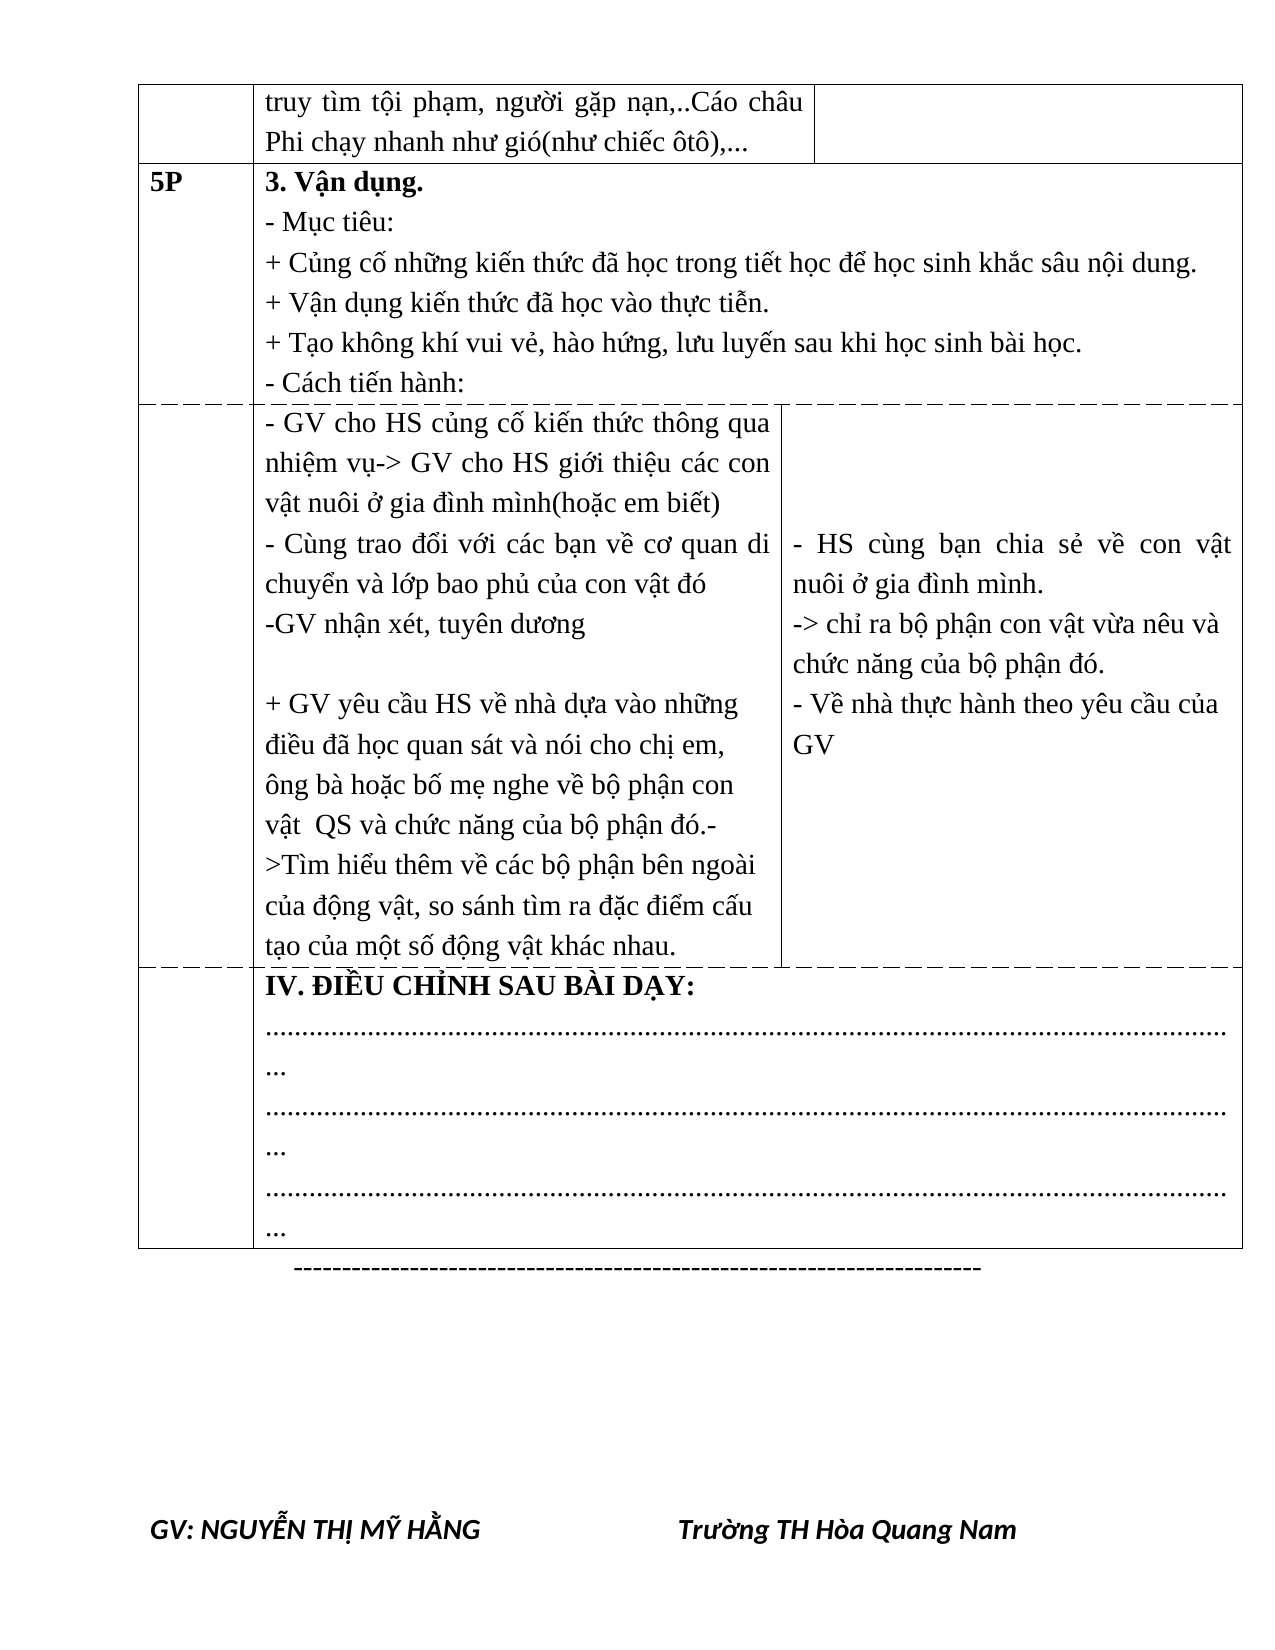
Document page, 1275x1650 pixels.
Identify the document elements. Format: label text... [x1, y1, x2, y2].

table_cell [815, 85, 1242, 163]
table_cell 5P [139, 164, 253, 404]
table_cell [139, 967, 253, 1248]
table_cell [139, 85, 253, 163]
text ----------------------------------------------------------------------- [150, 1249, 1125, 1282]
table_cell IV. ĐIỀU CHỈNH SAU BÀI DẠY: ....................................................................................................................................... ....................................................................................................................................... ....................................................................................................................................... [254, 967, 1242, 1248]
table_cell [254, 85, 814, 163]
table_cell [139, 404, 253, 967]
table_cell - HS cùng bạn chia sẻ về con vật nuôi ở gia đình mình. -> chỉ ra bộ phận con vật vừa nêu và chức năng của bộ phận đó. - Về nhà thực hành theo yêu cầu của GV [782, 404, 1242, 967]
table_cell 3. Vận dụng. - Mục tiêu: + Củng cố những kiến thức đã học trong tiết học để học sinh khắc sâu nội dung. + Vận dụng kiến thức đã học vào thực tiễn. + Tạo không khí vui vẻ, hào hứng, lưu luyến sau khi học sinh bài học. - Cách tiến hành: [254, 164, 1242, 404]
table_cell - GV cho HS củng cố kiến thức thông qua nhiệm vụ-> GV cho HS giới thiệu các con vật nuôi ở gia đình mình(hoặc em biết) - Cùng trao đổi với các bạn về cơ quan di chuyển và lớp bao phủ của con vật đó -GV nhận xét, tuyên dương + GV yêu cầu HS về nhà dựa vào những điều đã học quan sát và nói cho chị em, ông bà hoặc bố mẹ nghe về bộ phận con vật QS và chức năng của bộ phận đó.->Tìm hiểu thêm về các bộ phận bên ngoài của động vật, so sánh tìm ra đặc điểm cấu tạo của một số động vật khác nhau. [254, 404, 781, 967]
